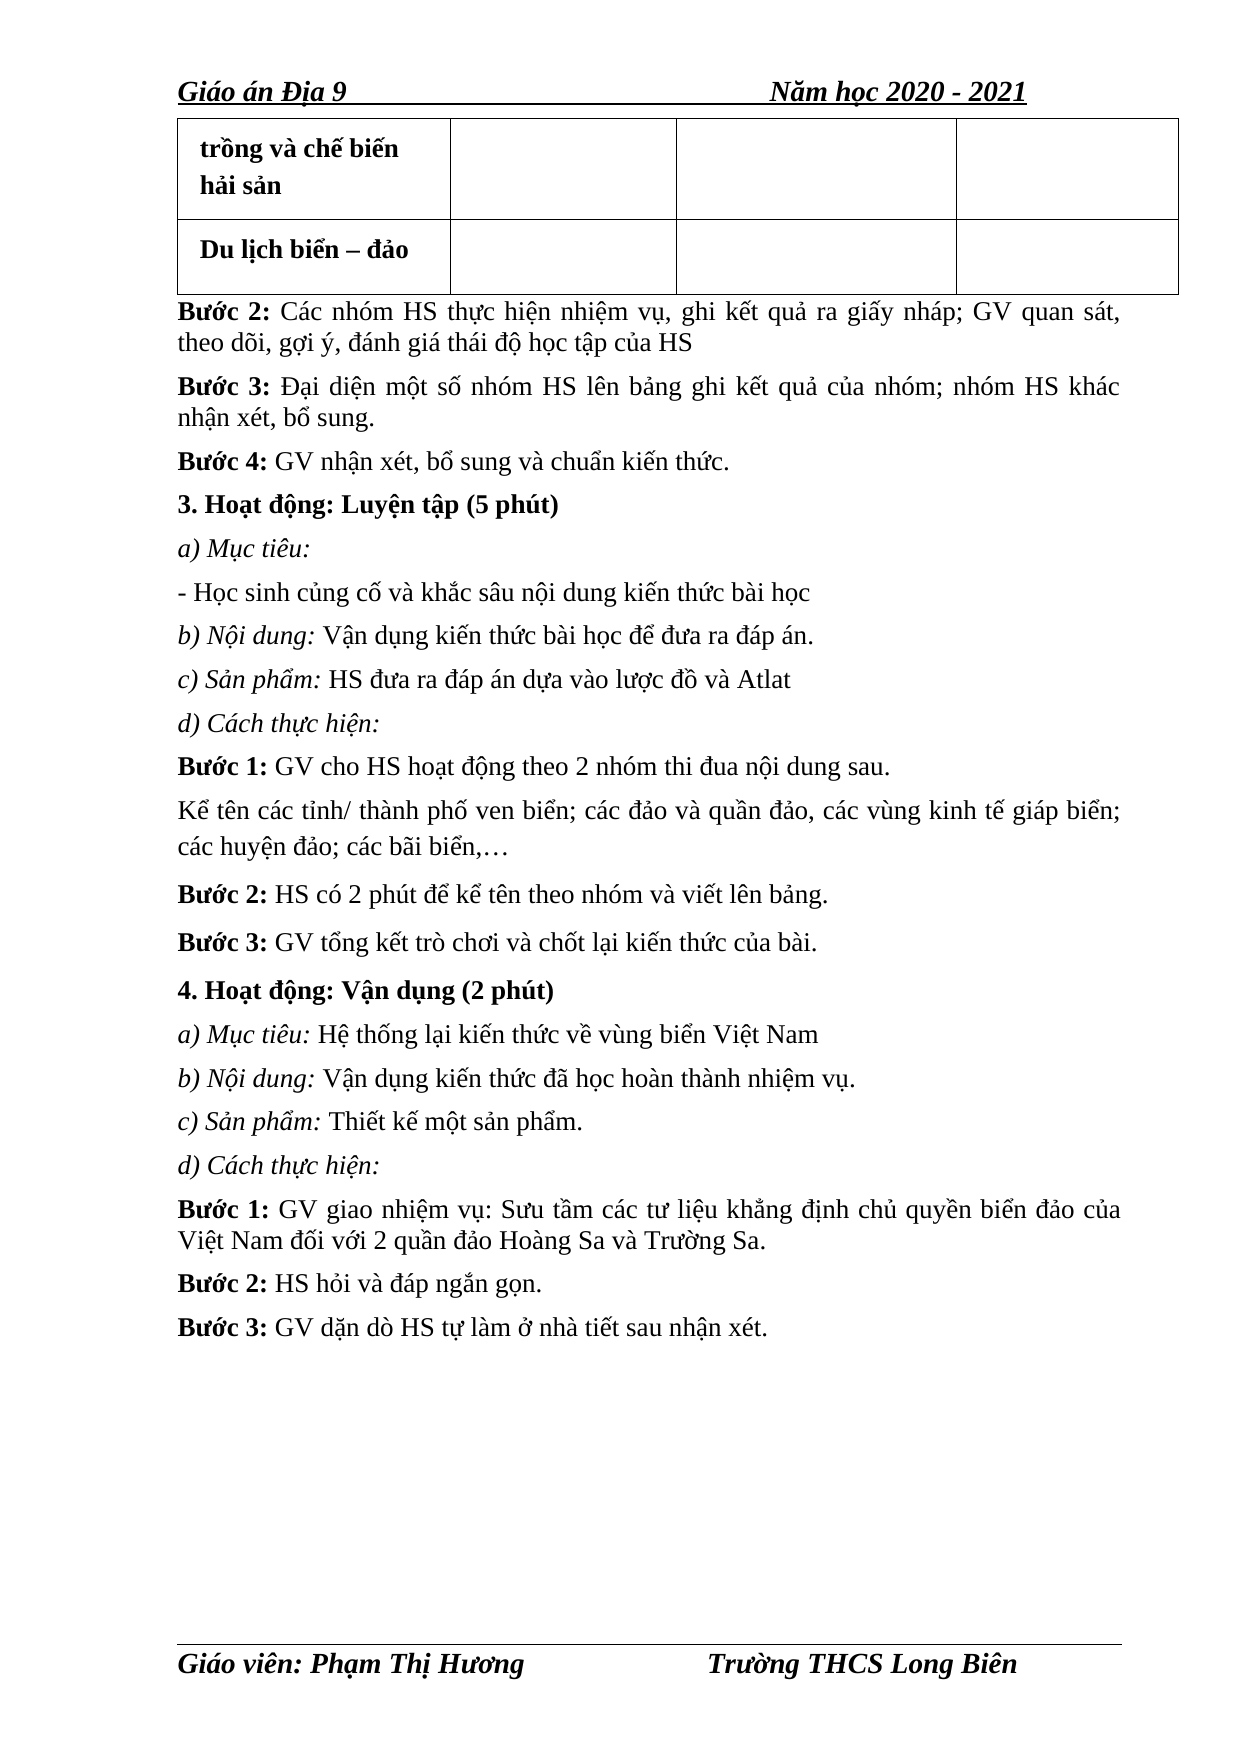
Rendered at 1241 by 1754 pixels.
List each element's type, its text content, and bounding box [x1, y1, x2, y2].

text d) Cách thực hiện: [177, 1149, 1122, 1180]
text b) Nội dung: Vận dụng kiến thức bài học để đưa ra đáp án. [177, 619, 1122, 651]
table_cell [451, 119, 676, 219]
text b) Nội dung: Vận dụng kiến thức đã học hoàn thành nhiệm vụ. [177, 1062, 1122, 1093]
table_cell [451, 220, 676, 294]
table_cell [677, 220, 956, 294]
text c) Sản phẩm: HS đưa ra đáp án dựa vào lược đồ và Atlat [177, 663, 1122, 694]
text Bước 4: GV nhận xét, bổ sung và chuẩn kiến thức. [177, 445, 1122, 476]
table_cell Du lịch biển – đảo [178, 220, 450, 294]
text Bước 3: Đại diện một số nhóm HS lên bảng ghi kết quả của nhóm; nhóm HS khác nhận xét, bổ sung. [177, 370, 1122, 432]
text Bước 2: HS hỏi và đáp ngắn gọn. [177, 1267, 1122, 1299]
text Bước 3: GV tổng kết trò chơi và chốt lại kiến thức của bài. [177, 926, 1122, 957]
text Bước 2: HS có 2 phút để kể tên theo nhóm và viết lên bảng. [177, 878, 1122, 909]
text a) Mục tiêu: Hệ thống lại kiến thức về vùng biển Việt Nam [177, 1018, 1122, 1049]
text Bước 3: GV dặn dò HS tự làm ở nhà tiết sau nhận xét. [177, 1311, 1122, 1342]
text Bước 2: Các nhóm HS thực hiện nhiệm vụ, ghi kết quả ra giấy nháp; GV quan sát, theo dõi, gợi ý, đánh giá thái độ học tập của HS [177, 295, 1122, 358]
text a) Mục tiêu: [177, 532, 1122, 563]
text 3. Hoạt động: Luyện tập (5 phút) [177, 488, 1122, 520]
text - Học sinh củng cố và khắc sâu nội dung kiến thức bài học [177, 576, 1122, 607]
table_cell [957, 119, 1178, 219]
text Bước 1: GV giao nhiệm vụ: Sưu tầm các tư liệu khẳng định chủ quyền biển đảo của Việt Nam đối với 2 quần đảo Hoàng Sa và Trường Sa. [177, 1193, 1122, 1255]
text Bước 1: GV cho HS hoạt động theo 2 nhóm thi đua nội dung sau. [177, 750, 1122, 782]
text d) Cách thực hiện: [177, 707, 1122, 738]
table_cell [677, 119, 956, 219]
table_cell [178, 119, 450, 219]
text c) Sản phẩm: Thiết kế một sản phẩm. [177, 1105, 1122, 1137]
text Kể tên các tỉnh/ thành phố ven biển; các đảo và quần đảo, các vùng kinh tế giáp biển; các huyện đảo; các bãi biển,… [177, 794, 1122, 861]
table_cell [957, 220, 1178, 294]
text 4. Hoạt động: Vận dụng (2 phút) [177, 974, 1122, 1006]
